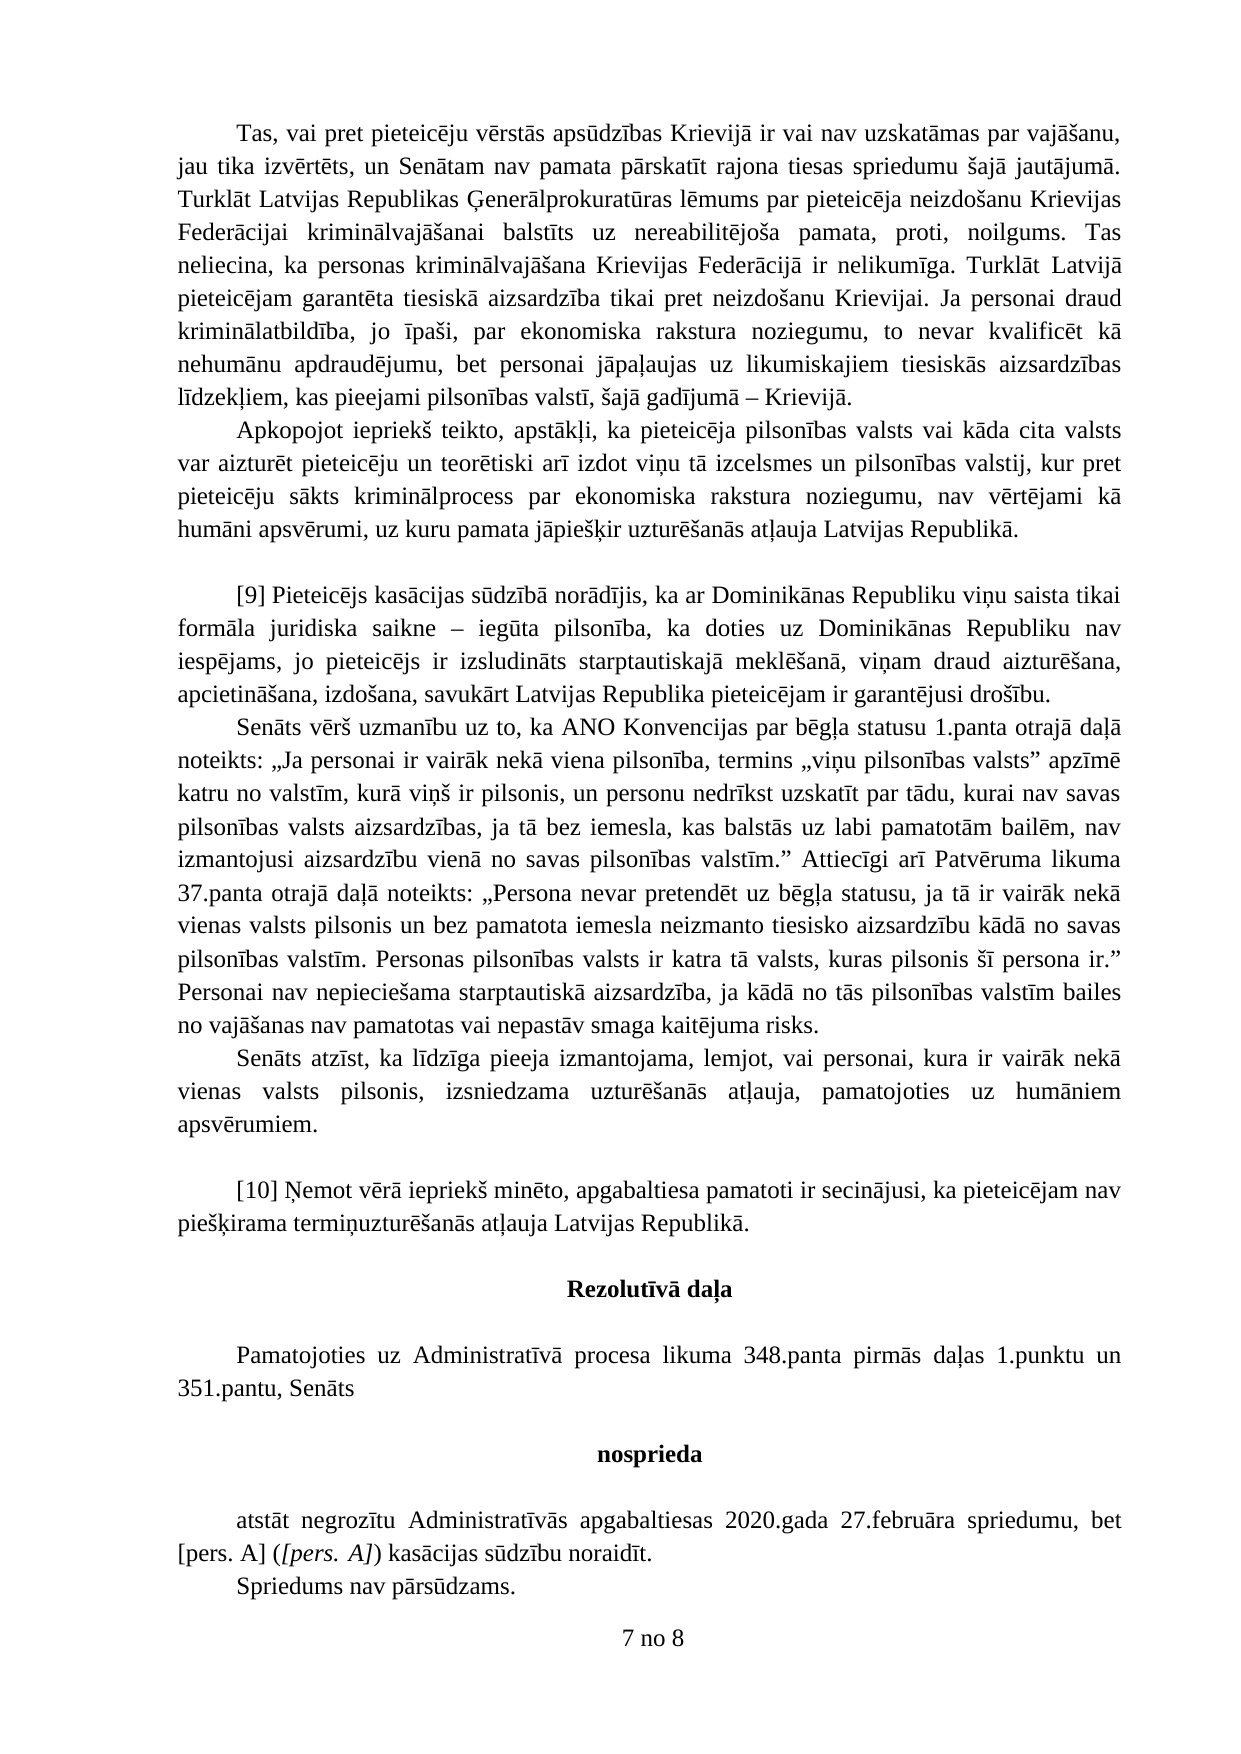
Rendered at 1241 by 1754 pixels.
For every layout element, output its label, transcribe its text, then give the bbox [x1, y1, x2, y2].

text Apkopojot iepriekš teikto, apstākļi, ka pieteicēja pilsonības valsts vai kāda cita valsts var aizturēt pieteicēju un teorētiski arī izdot viņu tā izcelsmes un pilsonības valstij, kur pret pieteicēju sākts kriminālprocess par ekonomiska rakstura noziegumu, nav vērtējami kā humāni apsvērumi, uz kuru pamata jāpiešķir uzturēšanās atļauja Latvijas Republikā. [177, 415, 1122, 543]
text Senāts atzīst, ka līdzīga pieeja izmantojama, lemjot, vai personai, kura ir vairāk nekā vienas valsts pilsonis, izsniedzama uzturēšanās atļauja, pamatojoties uz humāniem apsvērumiem. [177, 1104, 1122, 1137]
text Spriedums nav pārsūdzams. [177, 1571, 1122, 1600]
text Tas, vai pret pieteicēju vērstās apsūdzības Krievijā ir vai nav uzskatāmas par vajāšanu, jau tika izvērtēts, un Senātam nav pamata pārskatīt rajona tiesas spriedumu šajā jautājumā. Turklāt Latvijas Republikas Ģenerālprokuratūras lēmums par pieteicēja neizdošanu Krievijas Federācijai kriminālvajāšanai balstīts uz nereabilitējoša pamata, proti, noilgums. Tas neliecina, ka personas kriminālvajāšana Krievijas Federācijā ir nelikumīga. Turklāt Latvijā pieteicējam garantēta tiesiskā aizsardzība tikai pret neizdošanu Krievijai. Ja personai draud kriminālatbildība, jo īpaši, par ekonomiska rakstura noziegumu, to nevar kvalificēt kā nehumānu apdraudējumu, bet personai jāpaļaujas uz likumiskajiem tiesiskās aizsardzības līdzekļiem, kas pieejami pilsonības valstī, šajā gadījumā – Krievijā. [177, 118, 1122, 411]
text [10] Ņemot vērā iepriekš minēto, apgabaltiesa pamatoti ir secinājusi, ka pieteicējam nav piešķirama termiņuzturēšanās atļauja Latvijas Republikā. [177, 1175, 1122, 1237]
text Rezolutīvā daļa [177, 1274, 1122, 1303]
text [9] Pieteicējs kasācijas sūdzībā norādījis, ka ar Dominikānas Republiku viņu saista tikai formāla juridiska saikne – iegūta pilsonība, ka doties uz Dominikānas Republiku nav iespējams, jo pieteicējs ir izsludināts starptautiskajā meklēšanā, viņam draud aizturēšana, apcietināšana, izdošana, savukārt Latvijas Republika pieteicējam ir garantējusi drošību. [177, 580, 1122, 614]
text Pamatojoties uz Administratīvā procesa likuma 348.panta pirmās daļas 1.punktu un 351.pantu, Senāts [177, 1340, 1122, 1402]
text Senāts atzīst, ka līdzīga pieeja izmantojama, lemjot, vai personai, kura ir vairāk nekā vienas valsts pilsonis, izsniedzama uzturēšanās atļauja, pamatojoties uz humāniem apsvērumiem. [177, 1043, 1122, 1076]
text [9] Pieteicējs kasācijas sūdzībā norādījis, ka ar Dominikānas Republiku viņu saista tikai formāla juridiska saikne – iegūta pilsonība, ka doties uz Dominikānas Republiku nav iespējams, jo pieteicējs ir izsludināts starptautiskajā meklēšanā, viņam draud aizturēšana, apcietināšana, izdošana, savukārt Latvijas Republika pieteicējam ir garantējusi drošību. [177, 675, 1122, 708]
text nosprieda [177, 1439, 1122, 1468]
text atstāt negrozītu Administratīvās apgabaltiesas 2020.gada 27.februāra spriedumu, bet [pers. A] ([pers. A]) kasācijas sūdzību noraidīt. [177, 1505, 1122, 1567]
text Senāts vērš uzmanību uz to, ka ANO Konvencijas par bēgļa statusu 1.panta otrajā daļā noteikts: „Ja personai ir vairāk nekā viena pilsonība, termins „viņu pilsonības valsts” apzīmē katru no valstīm, kurā viņš ir pilsonis, un personu nedrīkst uzskatīt par tādu, kurai nav savas pilsonības valsts aizsardzības, ja tā bez iemesla, kas balstās uz labi pamatotām bailēm, nav izmantojusi aizsardzību vienā no savas pilsonības valstīm.” Attiecīgi arī Patvēruma likuma 37.panta otrajā daļā noteikts: „Persona nevar pretendēt uz bēgļa statusu, ja tā ir vairāk nekā vienas valsts pilsonis un bez pamatota iemesla neizmanto tiesisko aizsardzību kādā no savas pilsonības valstīm. Personas pilsonības valsts ir katra tā valsts, kuras pilsonis šī persona ir.” Personai nav nepieciešama starptautiskā aizsardzība, ja kādā no tās pilsonības valstīm bailes no vajāšanas nav pamatotas vai nepastāv smaga kaitējuma risks. [177, 712, 1122, 1038]
